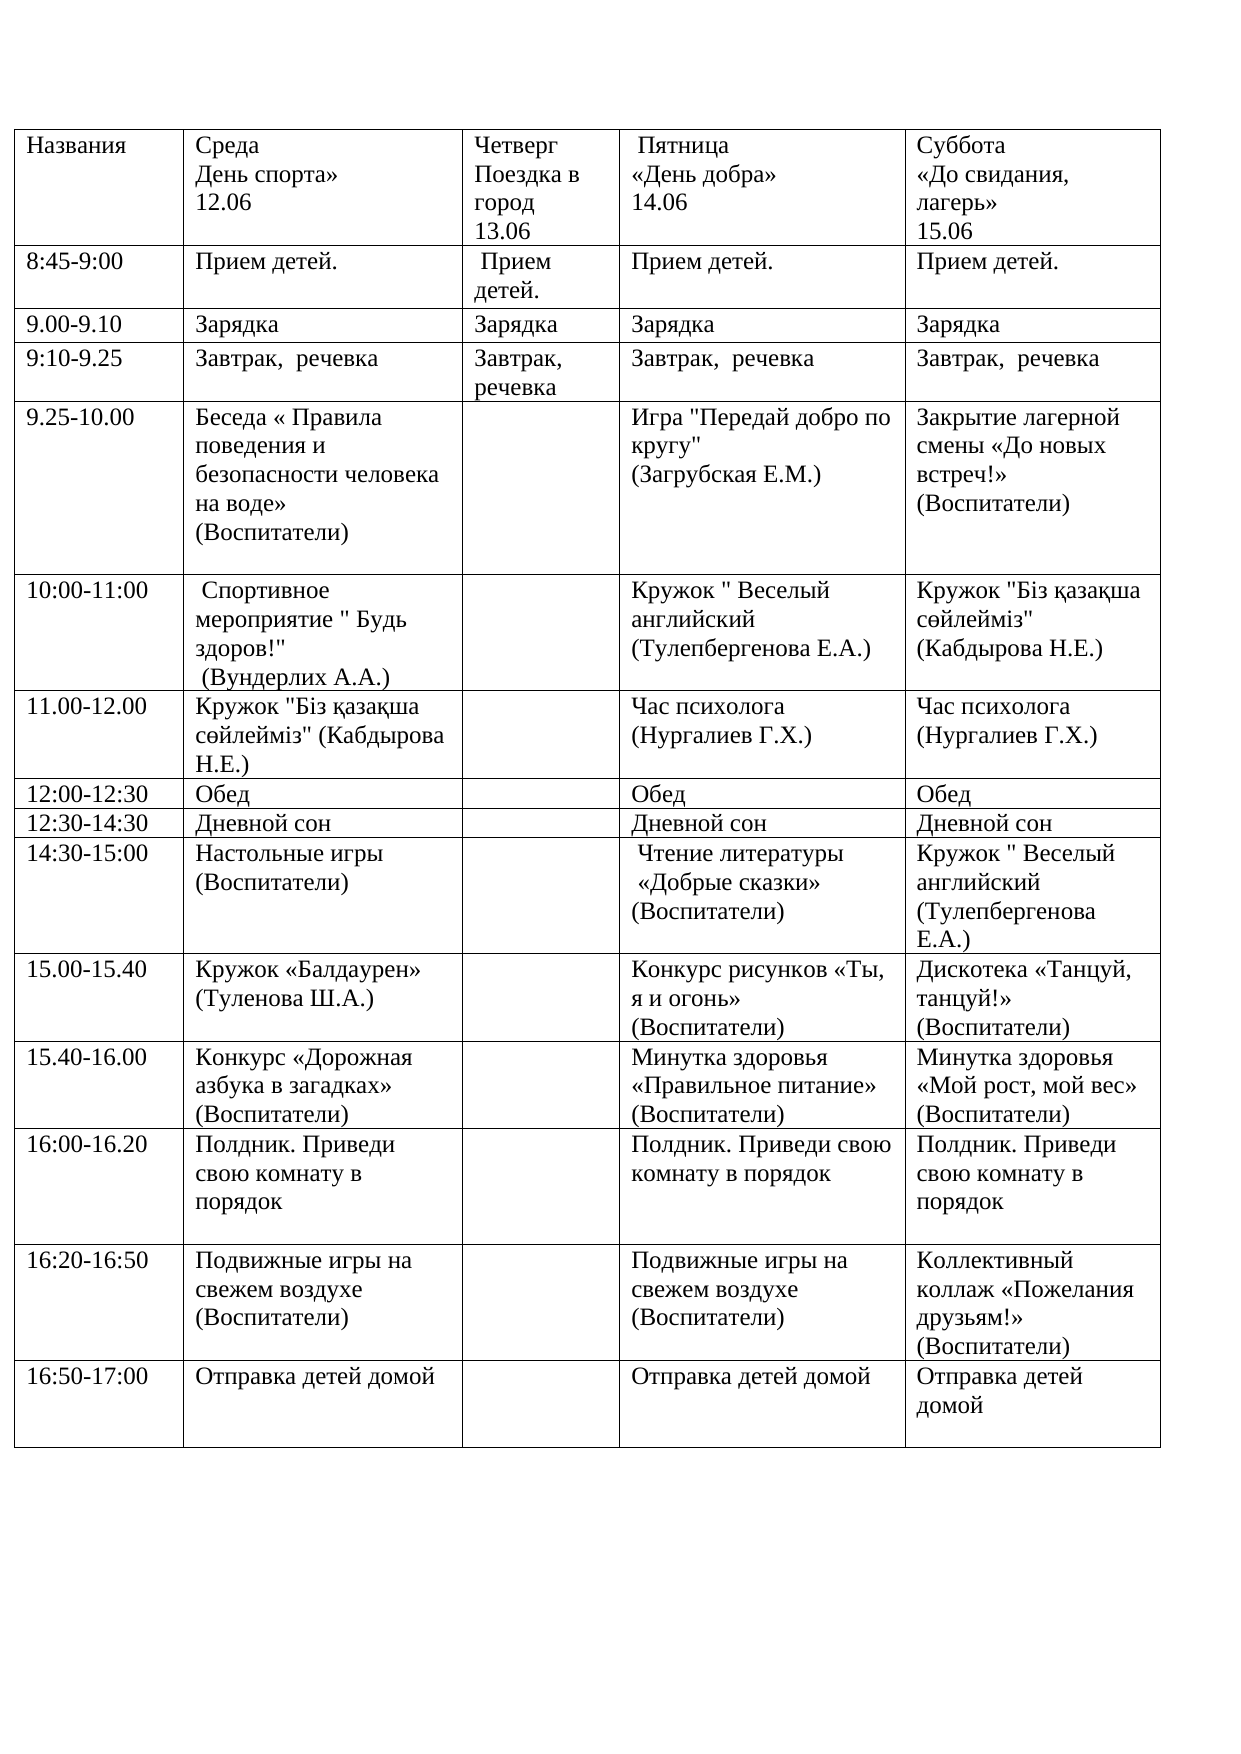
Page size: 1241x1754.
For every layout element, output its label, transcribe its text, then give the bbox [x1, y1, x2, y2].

table_header Пятница «День добра» 14.06 [620, 130, 905, 245]
table_cell 16:00-16.20 [15, 1129, 183, 1244]
table_cell Чтение литературы «Добрые сказки» (Воспитатели) [620, 838, 905, 953]
table_cell Кружок " Веселый английский (Тулепбергенова Е.А.) [620, 575, 905, 690]
table_cell Завтрак, речевка [906, 343, 1160, 401]
table_cell [463, 1245, 619, 1360]
table_cell Минутка здоровья «Мой рост, мой вес» (Воспитатели) [906, 1042, 1160, 1128]
table_cell Завтрак, речевка [184, 343, 462, 401]
table_cell [463, 838, 619, 953]
table_cell Отправка детей домой [906, 1361, 1160, 1447]
table_cell [463, 779, 619, 807]
table_cell 9:10-9.25 [15, 343, 183, 401]
table_cell Час психолога (Нургалиев Г.Х.) [906, 691, 1160, 778]
table_cell Обед [184, 779, 462, 807]
table_cell Дискотека «Танцуй, танцуй!» (Воспитатели) [906, 954, 1160, 1041]
table_cell Коллективный коллаж «Пожелания друзьям!» (Воспитатели) [906, 1245, 1160, 1360]
table_cell 16:20-16:50 [15, 1245, 183, 1360]
table_cell Дневной сон [906, 809, 1160, 837]
table_cell Подвижные игры на свежем воздухе (Воспитатели) [184, 1245, 462, 1360]
table_cell Дневной сон [620, 809, 905, 837]
table_cell 10:00-11:00 [15, 575, 183, 690]
table_cell Зарядка [906, 309, 1160, 342]
table_cell 15.40-16.00 [15, 1042, 183, 1128]
table_cell Завтрак, речевка [620, 343, 905, 401]
table_cell Подвижные игры на свежем воздухе (Воспитатели) [620, 1245, 905, 1360]
table_cell Настольные игры (Воспитатели) [184, 838, 462, 953]
table_cell Прием детей. [463, 246, 619, 308]
table_cell 14:30-15:00 [15, 838, 183, 953]
table_cell [463, 954, 619, 1041]
table_cell [463, 1361, 619, 1447]
table_cell Конкурс «Дорожная азбука в загадках» (Воспитатели) [184, 1042, 462, 1128]
table_cell [463, 1042, 619, 1128]
table_cell 9.00-9.10 [15, 309, 183, 342]
table_cell Зарядка [184, 309, 462, 342]
table_cell Отправка детей домой [620, 1361, 905, 1447]
table_cell Закрытие лагерной смены «До новых встреч!» (Воспитатели) [906, 402, 1160, 574]
table_header Четверг Поездка в город 13.06 [463, 130, 619, 245]
table_cell Зарядка [620, 309, 905, 342]
table_cell Прием детей. [184, 246, 462, 308]
table_cell Прием детей. [906, 246, 1160, 308]
table_cell 15.00-15.40 [15, 954, 183, 1041]
table_cell Обед [906, 779, 1160, 807]
table_cell Кружок " Веселый английский (Тулепбергенова Е.А.) [906, 838, 1160, 953]
table_cell [463, 575, 619, 690]
table_cell Обед [620, 779, 905, 807]
table_header Названия [15, 130, 183, 245]
table_cell Дневной сон [184, 809, 462, 837]
table_cell [463, 1129, 619, 1244]
table_cell 12:00-12:30 [15, 779, 183, 807]
table_cell 12:30-14:30 [15, 809, 183, 837]
table_cell 9.25-10.00 [15, 402, 183, 574]
table_cell Кружок "Біз қазақша сөйлейміз" (Кабдырова Н.Е.) [184, 691, 462, 778]
table_cell Зарядка [463, 309, 619, 342]
table_cell Час психолога (Нургалиев Г.Х.) [620, 691, 905, 778]
table_cell Спортивное мероприятие " Будь здоров!" (Вундерлих А.А.) [184, 575, 462, 690]
table_cell Отправка детей домой [184, 1361, 462, 1447]
table_header Суббота «До свидания, лагерь» 15.06 [906, 130, 1160, 245]
table_cell 16:50-17:00 [15, 1361, 183, 1447]
table_cell Полдник. Приведи свою комнату в порядок [906, 1129, 1160, 1244]
table_cell Кружок "Біз қазақша сөйлейміз" (Кабдырова Н.Е.) [906, 575, 1160, 690]
table_cell Прием детей. [620, 246, 905, 308]
table_cell [463, 691, 619, 778]
table_cell Полдник. Приведи свою комнату в порядок [620, 1129, 905, 1244]
table_header Среда День спорта» 12.06 [184, 130, 462, 245]
table_cell 11.00-12.00 [15, 691, 183, 778]
table_cell Кружок «Балдаурен» (Туленова Ш.А.) [184, 954, 462, 1041]
table_cell [463, 402, 619, 574]
table_cell Конкурс рисунков «Ты, я и огонь» (Воспитатели) [620, 954, 905, 1041]
table_cell Полдник. Приведи свою комнату в порядок [184, 1129, 462, 1244]
table_cell 8:45-9:00 [15, 246, 183, 308]
table_cell Минутка здоровья «Правильное питание» (Воспитатели) [620, 1042, 905, 1128]
table_cell Игра "Передай добро по кругу" (Загрубская Е.М.) [620, 402, 905, 574]
table_cell Беседа « Правила поведения и безопасности человека на воде» (Воспитатели) [184, 402, 462, 574]
table_cell [463, 809, 619, 837]
table_cell Завтрак, речевка [463, 343, 619, 401]
